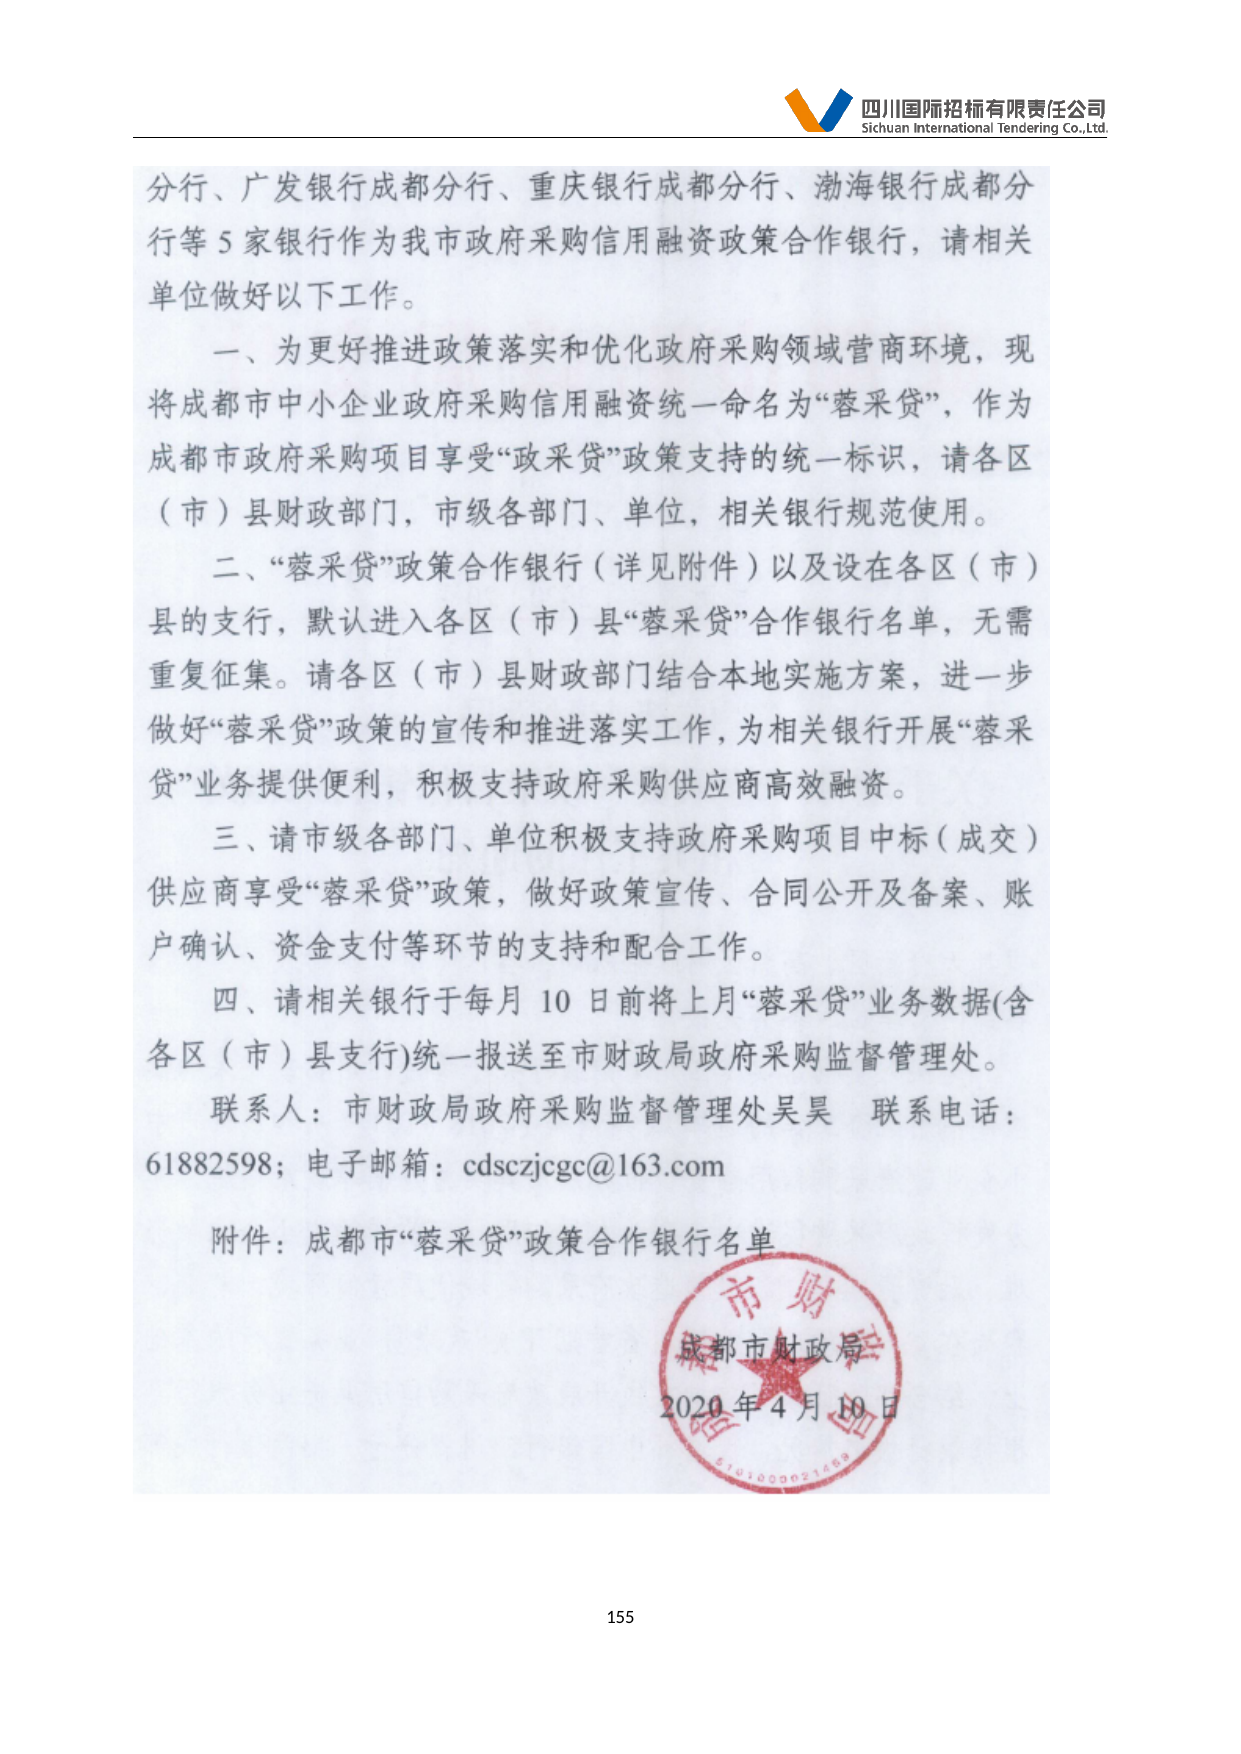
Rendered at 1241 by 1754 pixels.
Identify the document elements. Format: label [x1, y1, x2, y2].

picture [132, 166, 1050, 1502]
picture [784, 88, 1108, 135]
